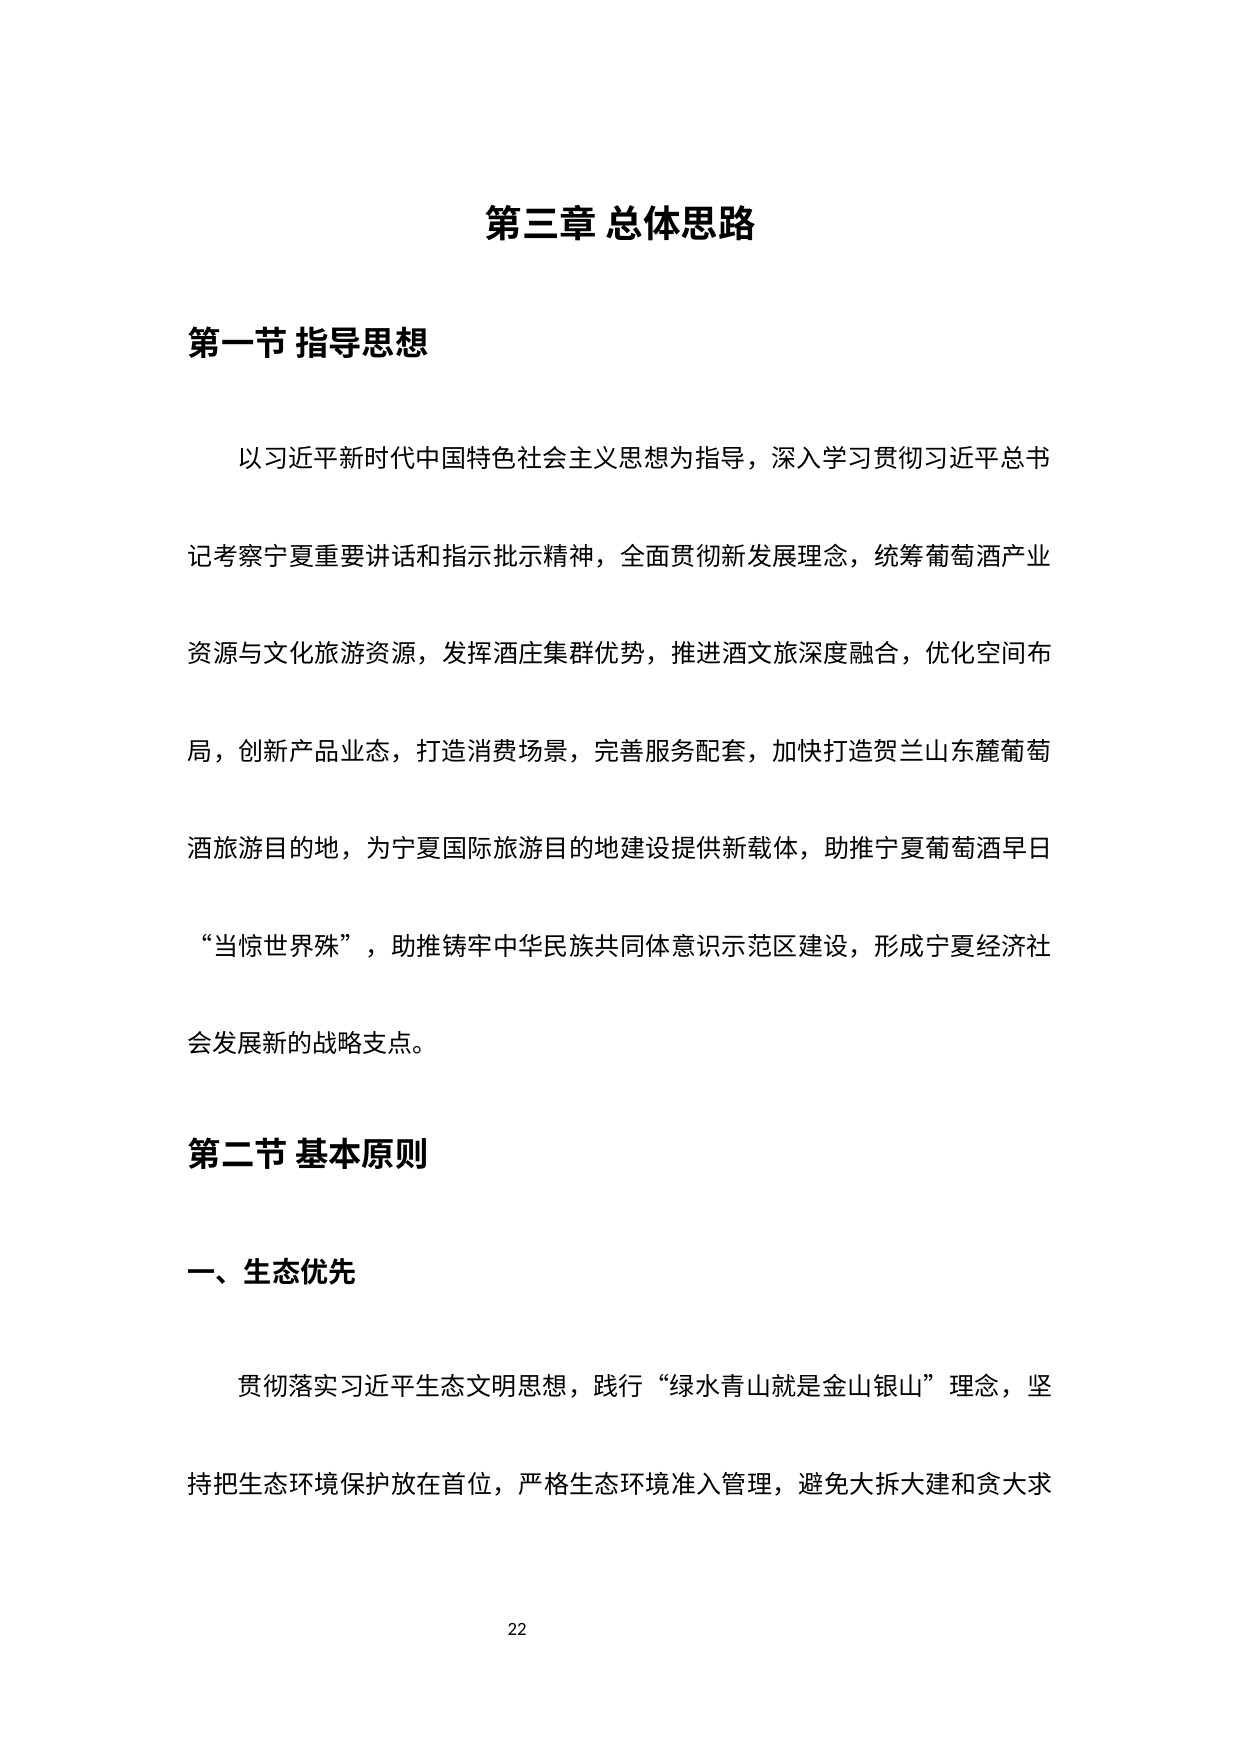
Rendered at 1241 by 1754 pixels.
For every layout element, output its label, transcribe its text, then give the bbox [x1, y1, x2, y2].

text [187, 1352, 1053, 1515]
subtitle 第三章 总体思路 [187, 189, 1053, 254]
text 以习近平新时代中国特色社会主义思想为指导，深入学习贯彻习近平总书记考察宁夏重要讲话和指示批示精神，全面贯彻新发展理念，统筹葡萄酒产业资源与文化旅游资源，发挥酒庄集群优势，推进酒文旅深度融合，优化空间布局，创新产品业态，打造消费场景，完善服务配套，加快打造贺兰山东麓葡萄酒旅游目的地，为宁夏国际旅游目的地建设提供新载体，助推宁夏葡萄酒早日“当惊世界殊”，助推铸牢中华民族共同体意识示范区建设，形成宁夏经济社会发展新的战略支点。 [187, 424, 1053, 1074]
subtitle 第一节 指导思想 [187, 308, 1053, 373]
subtitle 一、生态优先 [187, 1238, 1053, 1303]
subtitle 第二节 基本原则 [187, 1119, 1053, 1184]
